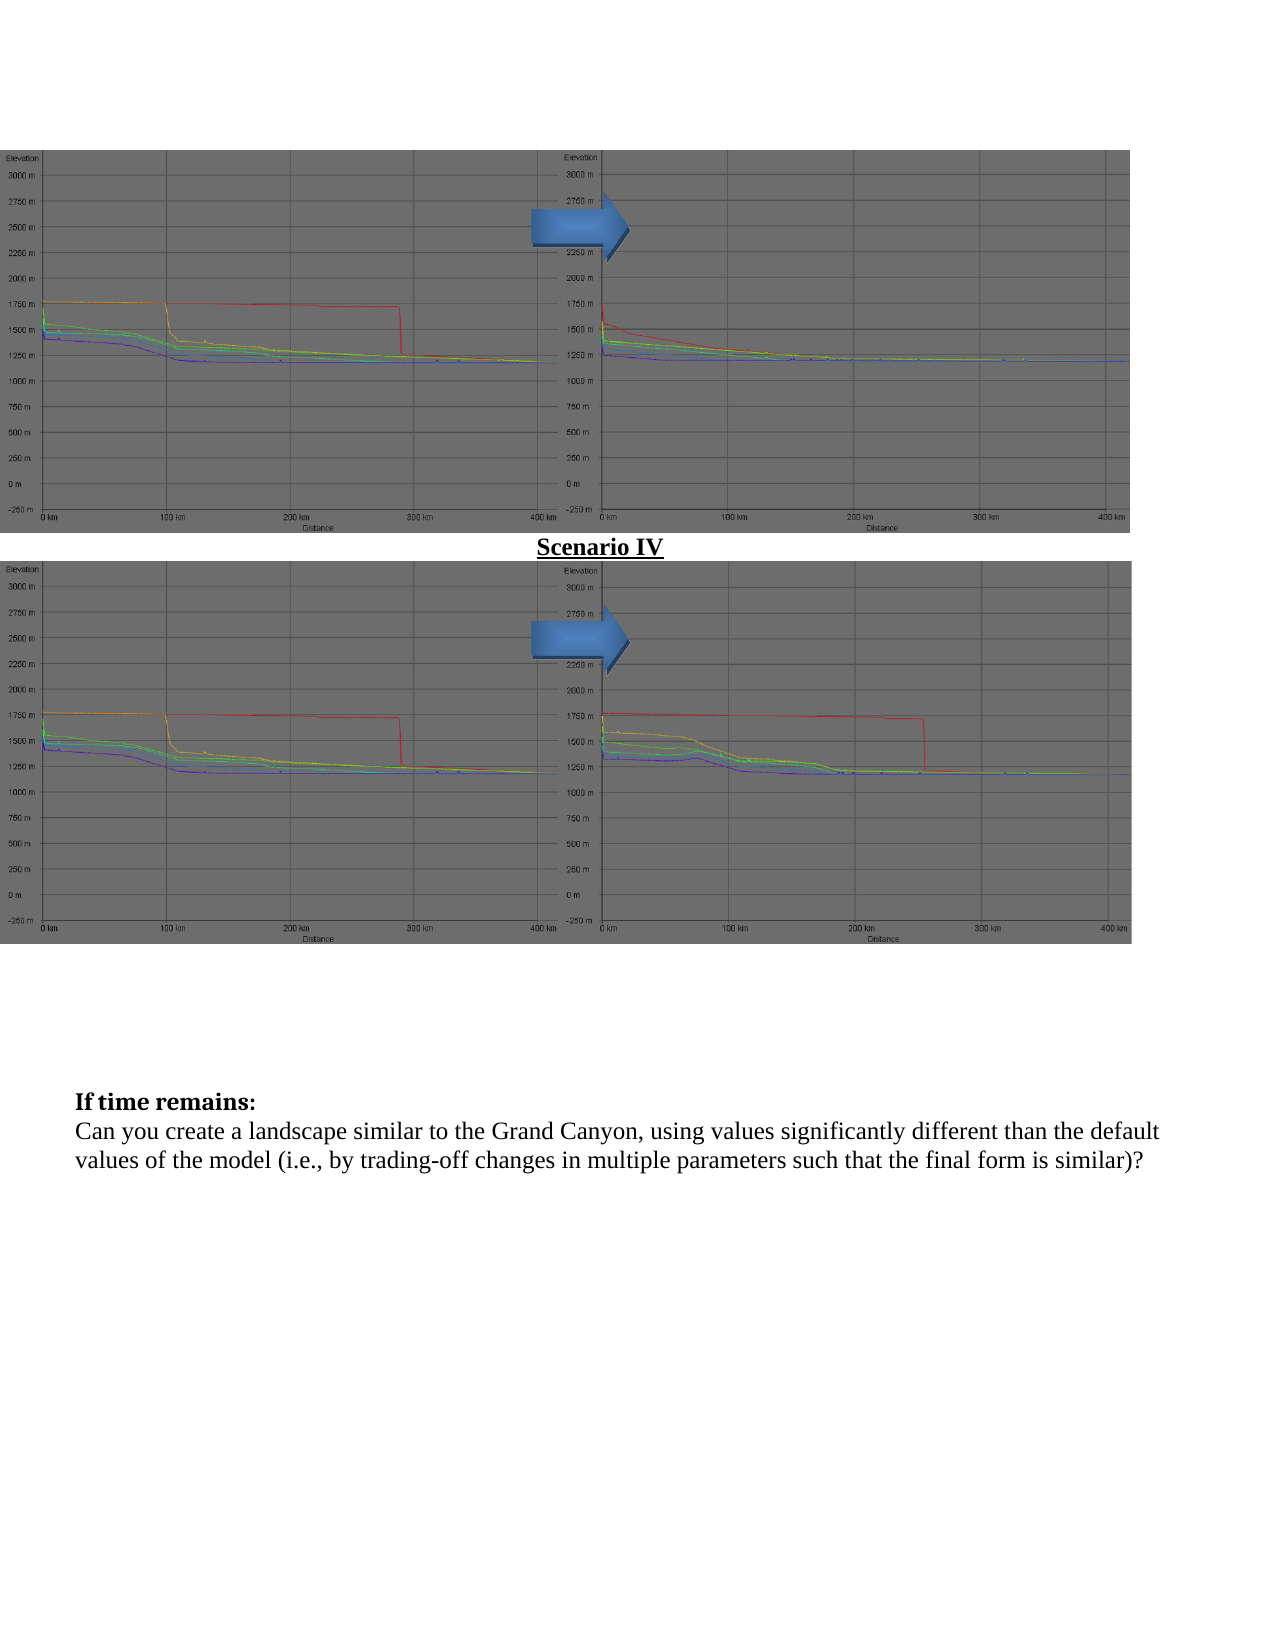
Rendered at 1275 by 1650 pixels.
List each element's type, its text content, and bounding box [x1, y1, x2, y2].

text If time remains: [75, 1087, 1200, 1116]
picture [0, 561, 1132, 944]
picture [0, 150, 1130, 533]
text Scenario IV [0, 532, 1200, 561]
text Can you create a landscape similar to the Grand Canyon, using values significantly different than the default values of the model (i.e., by trading-off changes in multiple parameters such that the final form is similar)? [75, 1116, 1200, 1174]
